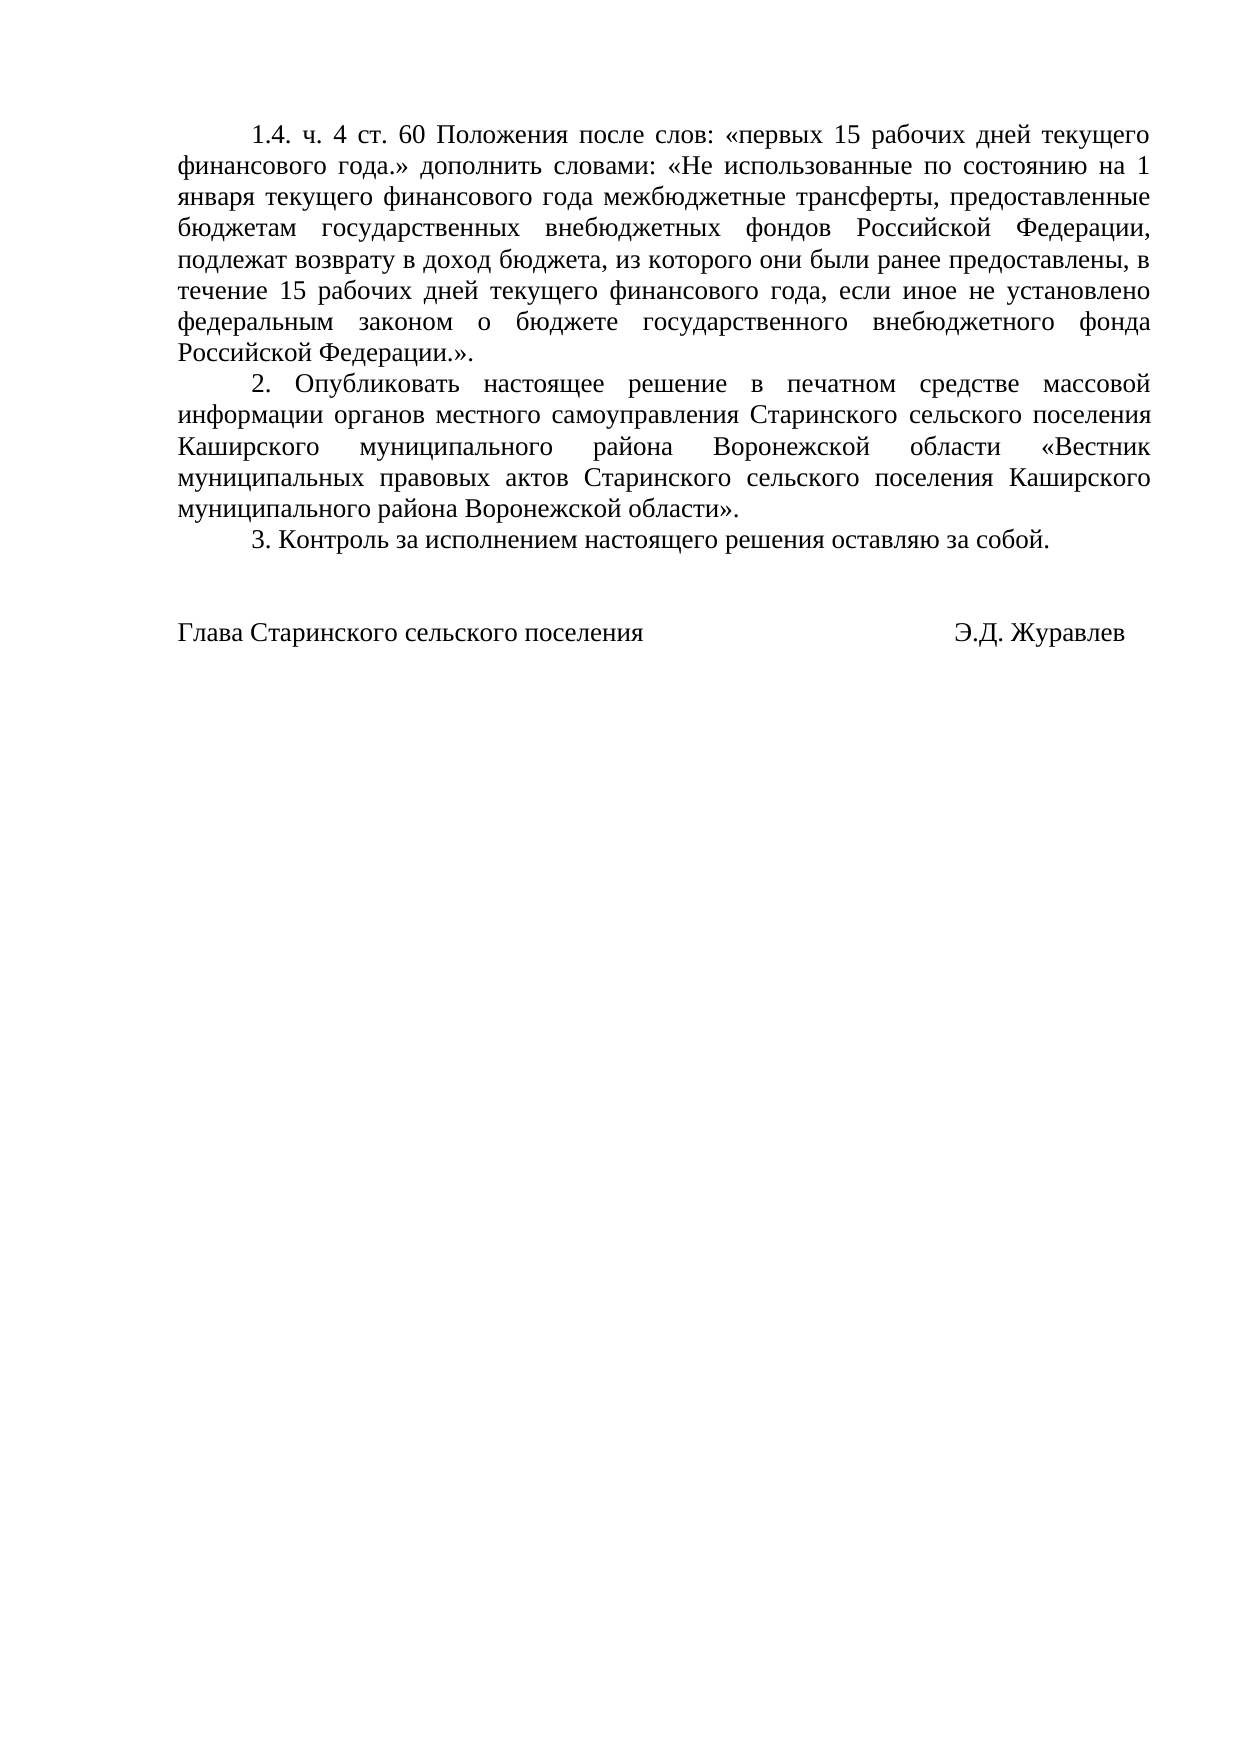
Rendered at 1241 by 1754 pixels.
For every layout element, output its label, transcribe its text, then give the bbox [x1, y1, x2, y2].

text 3. Контроль за исполнением настоящего решения оставляю за собой. [177, 523, 1152, 554]
text 1.4. ч. 4 ст. 60 Положения после слов: «первых 15 рабочих дней текущего финансового года.» дополнить словами: «Не использованные по состоянию на 1 января текущего финансового года межбюджетные трансферты, предоставленные бюджетам государственных внебюджетных фондов Российской Федерации, подлежат возврату в доход бюджета, из которого они были ранее предоставлены, в течение 15 рабочих дней текущего финансового года, если иное не установлено федеральным законом о бюджете государственного внебюджетного фонда Российской Федерации.». [177, 118, 1152, 367]
text 2. Опубликовать настоящее решение в печатном средстве массовой информации органов местного самоуправления Старинского сельского поселения Каширского муниципального района Воронежской области «Вестник муниципальных правовых актов Старинского сельского поселения Каширского муниципального района Воронежской области». [177, 367, 1152, 523]
text Глава Старинского сельского поселения Э.Д. Журавлев [177, 616, 1152, 648]
